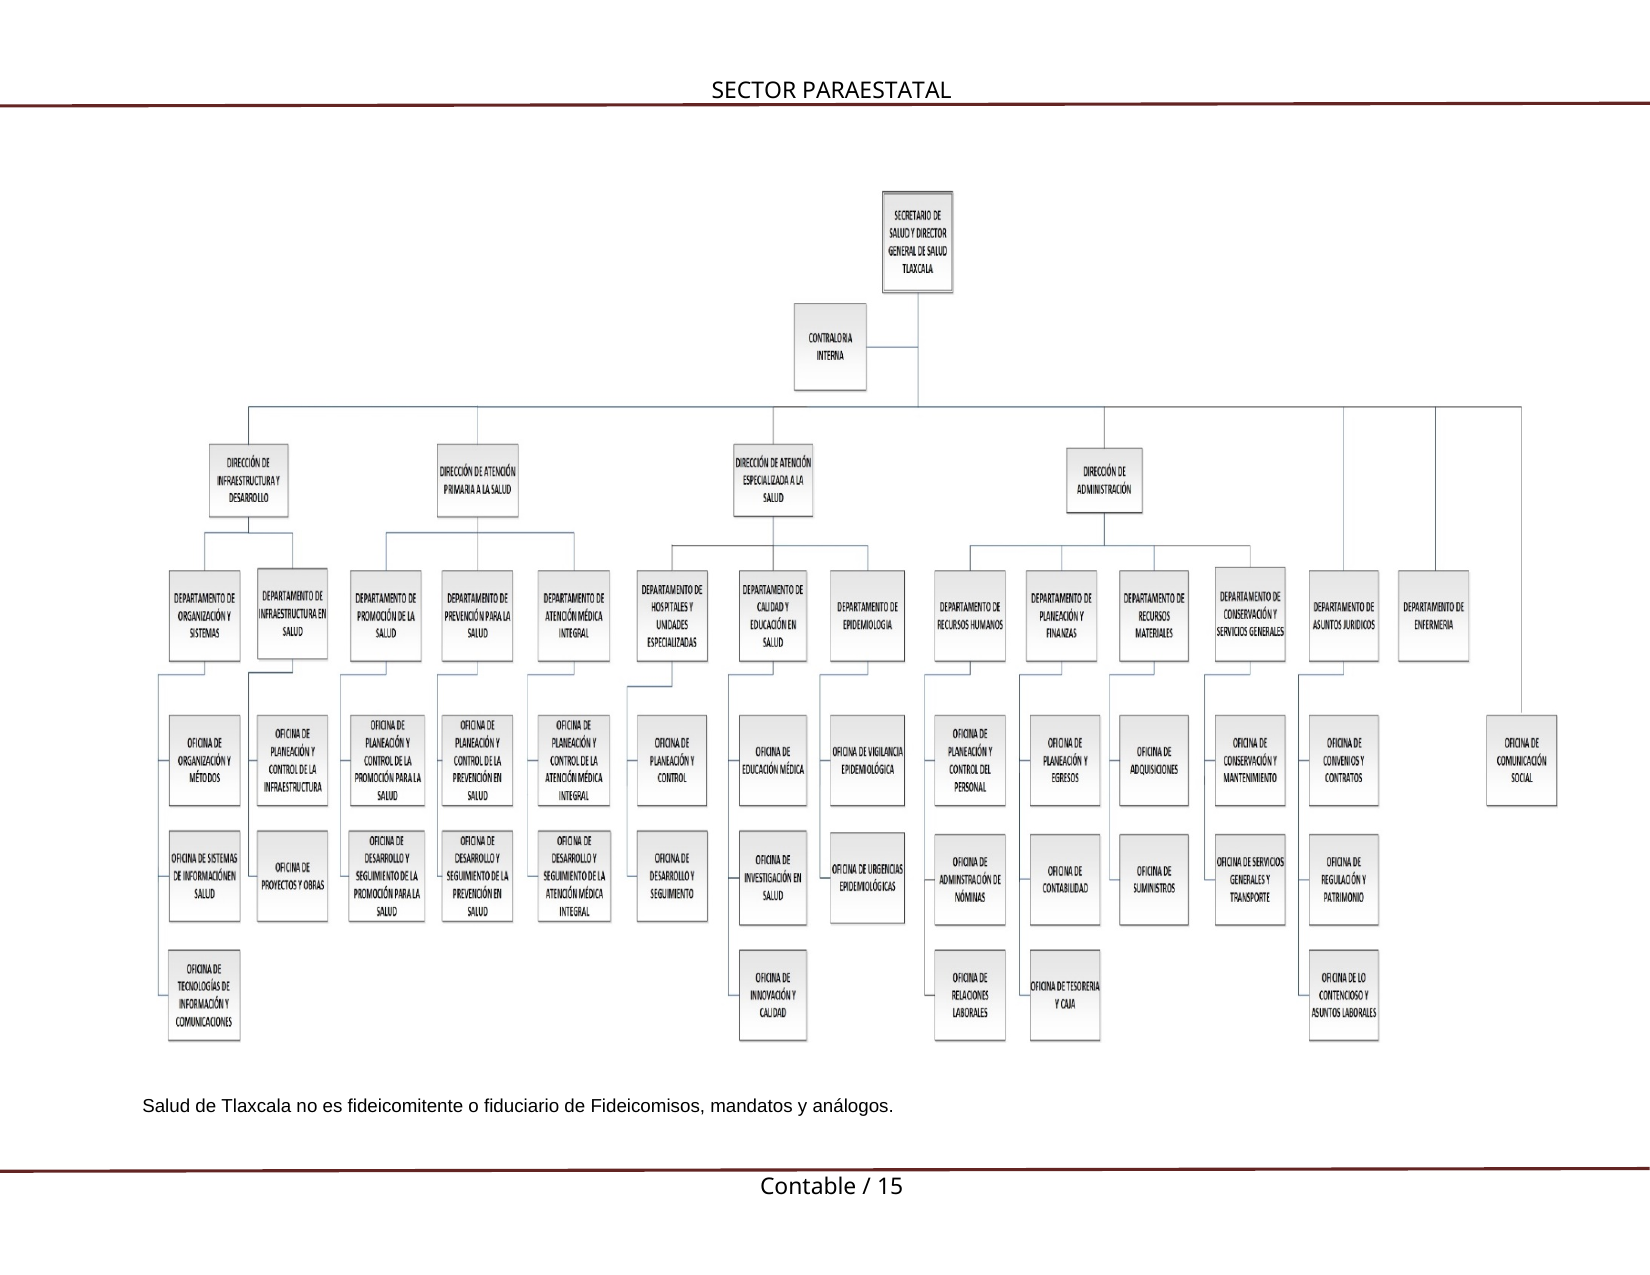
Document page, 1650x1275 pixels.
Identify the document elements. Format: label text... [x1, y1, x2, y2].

picture [156, 190, 1559, 1043]
text Salud de Tlaxcala no es fideicomitente o fiduciario de Fideicomisos, mandatos y análogos. [142, 1092, 1550, 1117]
